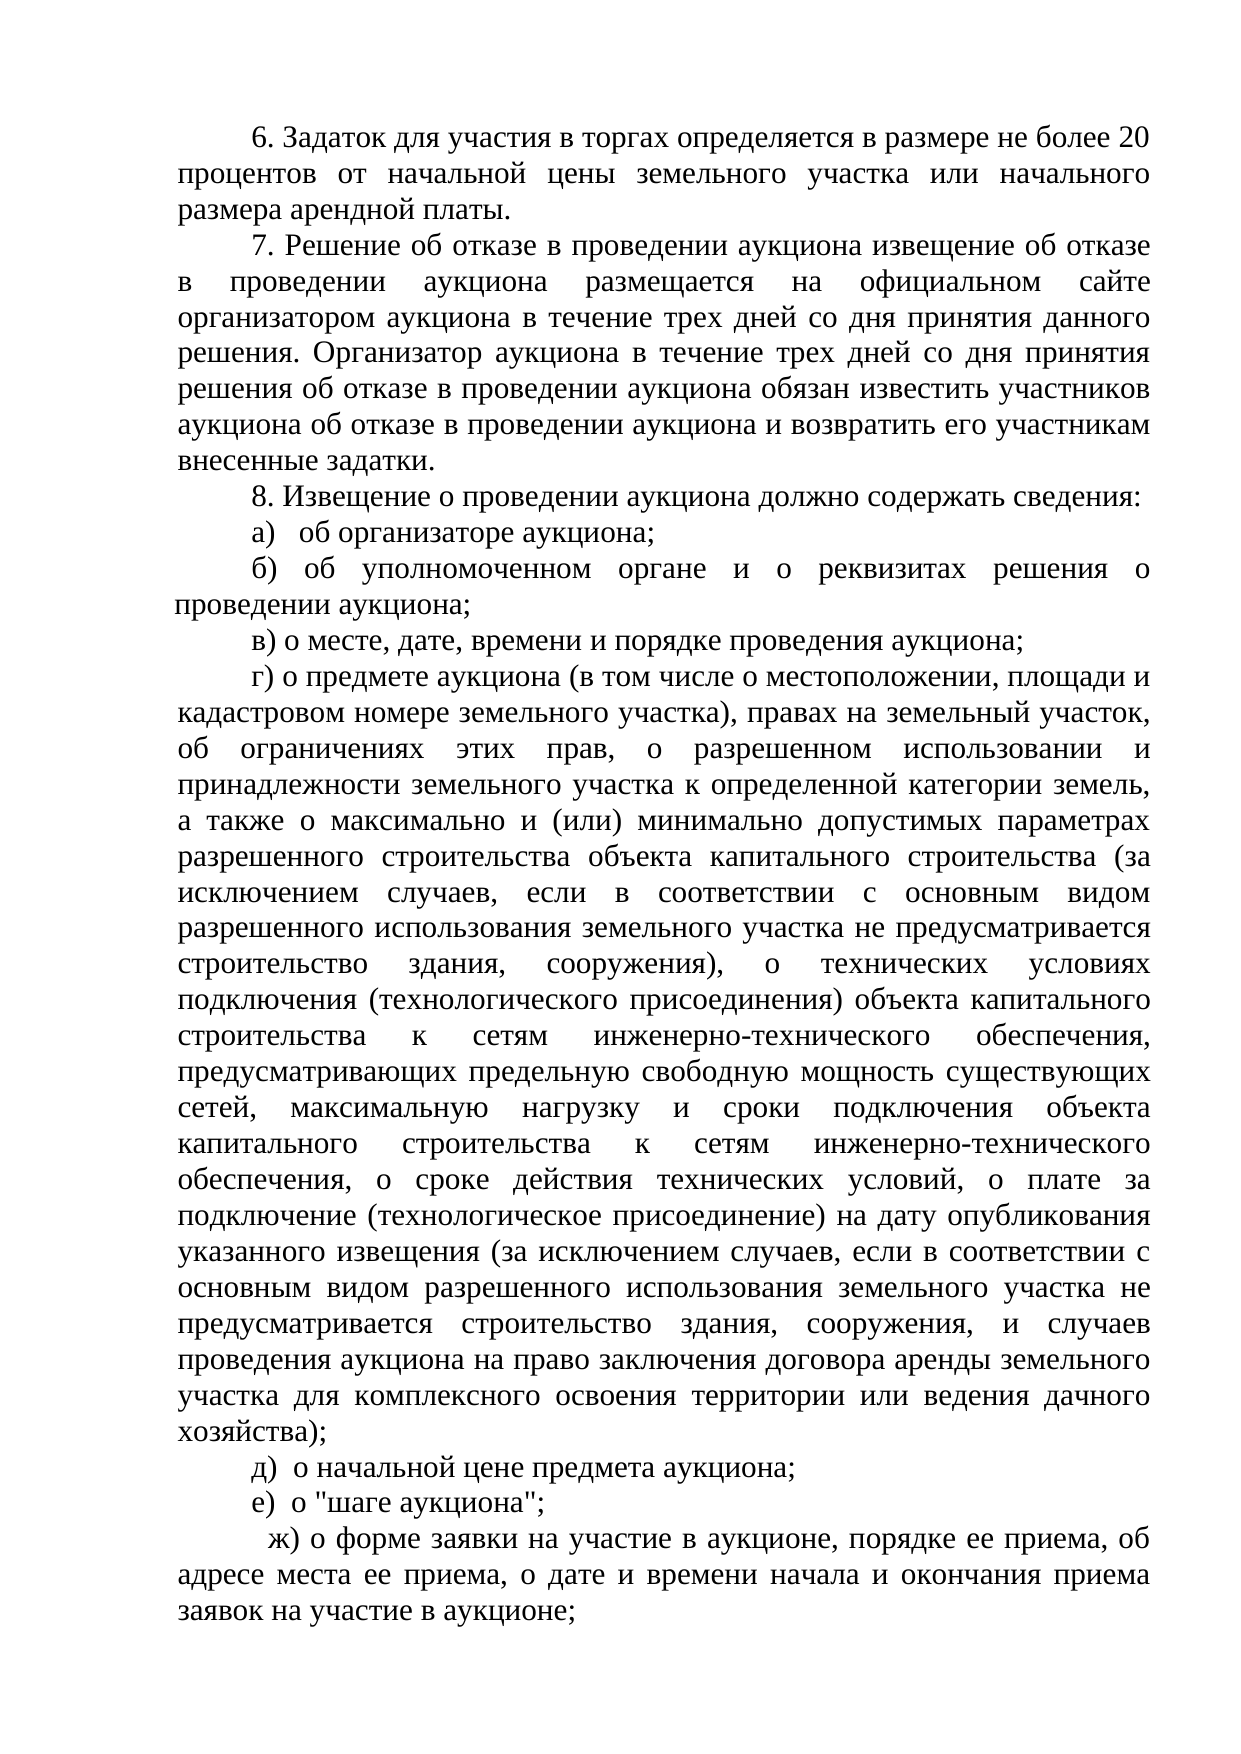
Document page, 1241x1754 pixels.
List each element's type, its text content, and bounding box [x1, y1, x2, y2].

text а) об организаторе аукциона; [177, 513, 1152, 549]
text 7. Решение об отказе в проведении аукциона извещение об отказе в проведении аукциона размещается на официальном сайте организатором аукциона в течение трех дней со дня принятия данного решения. Организатор аукциона в течение трех дней со дня принятия решения об отказе в проведении аукциона обязан известить участников аукциона об отказе в проведении аукциона и возвратить его участникам внесенные задатки. [177, 226, 1152, 477]
text б) об уполномоченном органе и о реквизитах решения о проведении аукциона; [174, 549, 1152, 621]
text в) о месте, дате, времени и порядке проведения аукциона; [177, 621, 1152, 657]
text г) о предмете аукциона (в том числе о местоположении, площади и кадастровом номере земельного участка), правах на земельный участок, об ограничениях этих прав, о разрешенном использовании и принадлежности земельного участка к определенной категории земель, а также о максимально и (или) минимально допустимых параметрах разрешенного строительства объекта капитального строительства (за исключением случаев, если в соответствии с основным видом разрешенного использования земельного участка не предусматривается строительство здания, сооружения), о технических условиях подключения (технологического присоединения) объекта капитального строительства к сетям инженерно-технического обеспечения, предусматривающих предельную свободную мощность существующих сетей, максимальную нагрузку и сроки подключения объекта капитального строительства к сетям инженерно-технического обеспечения, о сроке действия технических условий, о плате за подключение (технологическое присоединение) на дату опубликования указанного извещения (за исключением случаев, если в соответствии с основным видом разрешенного использования земельного участка не предусматривается строительство здания, сооружения, и случаев проведения аукциона на право заключения договора аренды земельного участка для комплексного освоения территории или ведения дачного хозяйства); [177, 657, 1152, 1448]
text е) о "шаге аукциона"; [177, 1484, 1152, 1520]
text 6. Задаток для участия в торгах определяется в размере не более 20 процентов от начальной цены земельного участка или начального размера арендной платы. [177, 118, 1152, 226]
text ж) о форме заявки на участие в аукционе, порядке ее приема, об адресе места ее приема, о дате и времени начала и окончания приема заявок на участие в аукционе; [177, 1520, 1152, 1627]
text 8. Извещение о проведении аукциона должно содержать сведения: [174, 477, 1152, 513]
text д) о начальной цене предмета аукциона; [177, 1448, 1152, 1484]
